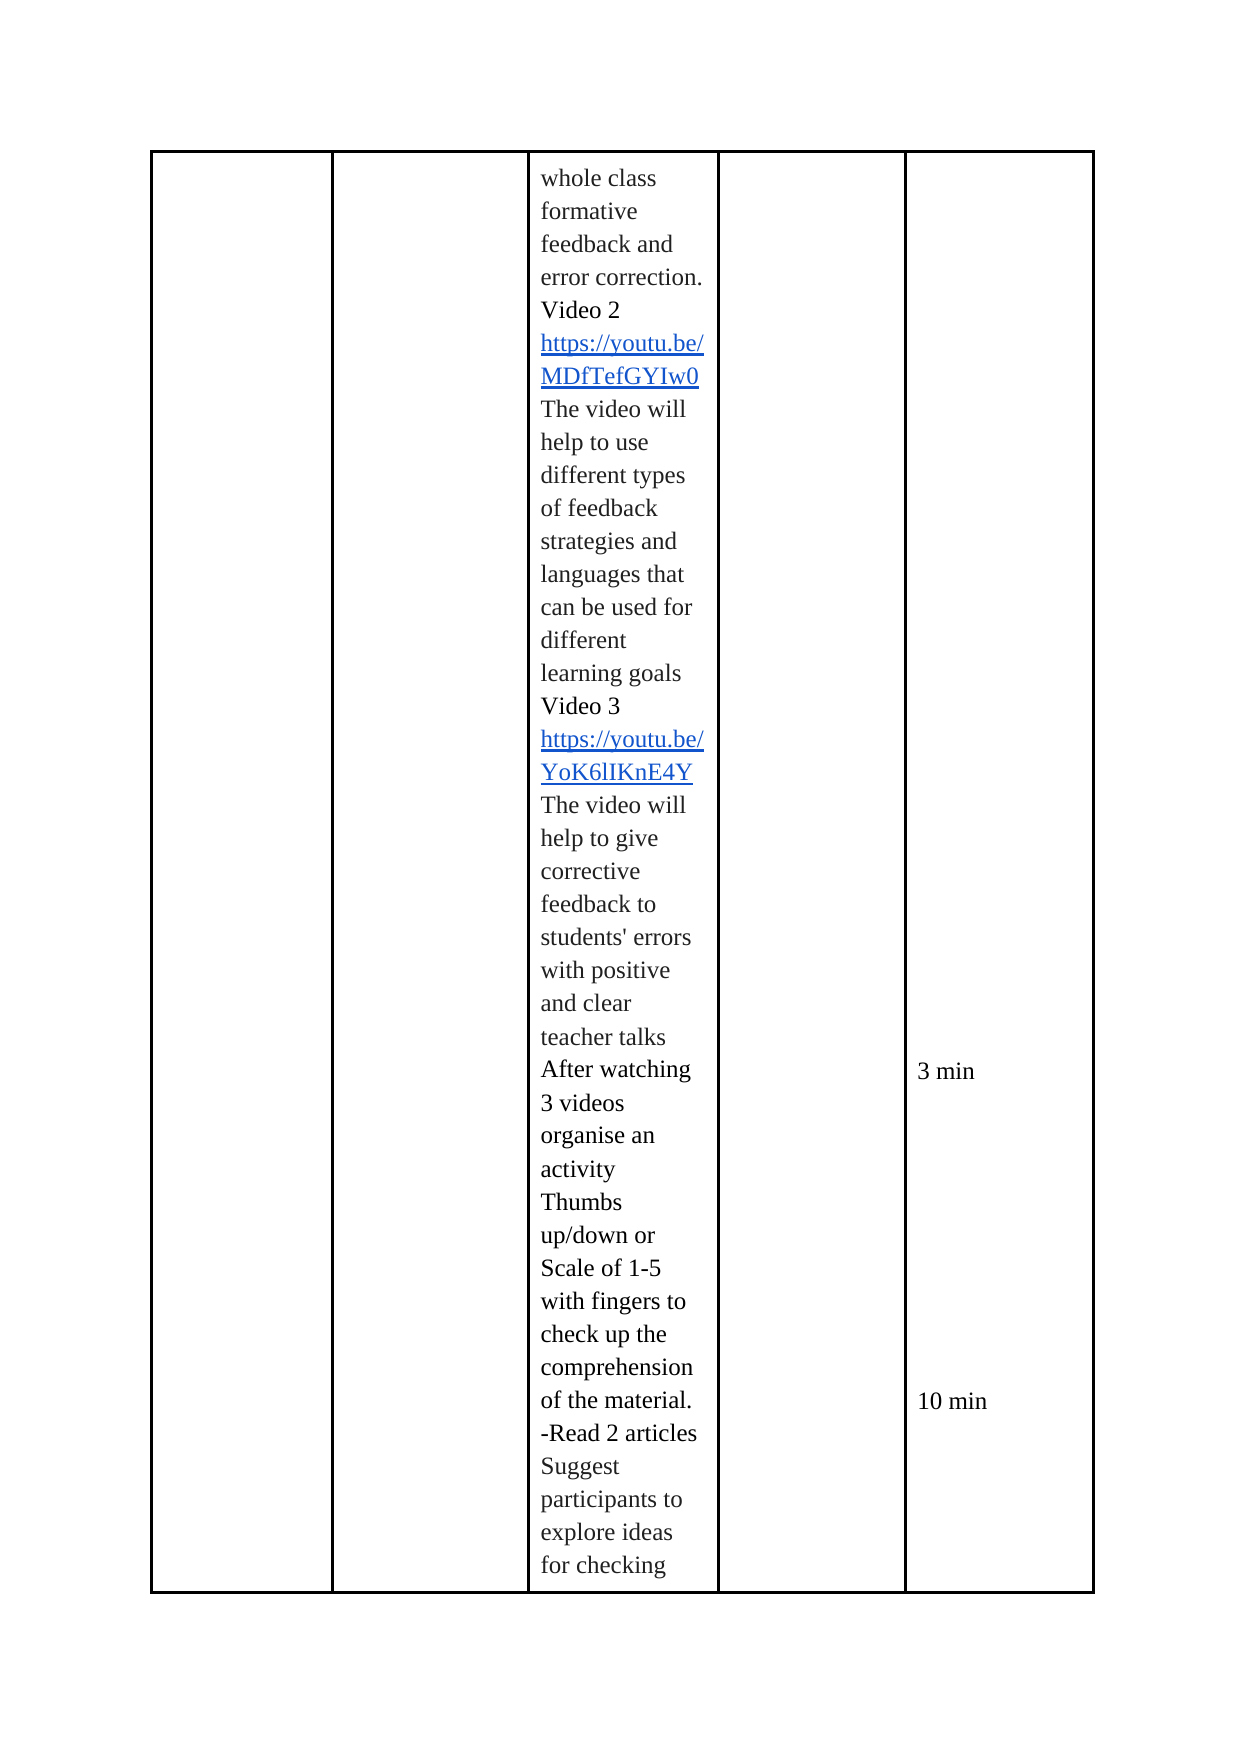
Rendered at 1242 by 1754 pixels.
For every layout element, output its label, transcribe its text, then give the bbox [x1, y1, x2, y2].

table_header 3 min 10 min [907, 153, 1092, 1591]
table_header whole class formative feedback and error correction. Video 2 https://youtu.be/ MDfTefGYIw0 The video will help to use different types of feedback strategies and languages that can be used for different learning goals Video 3 https://youtu.be/ YoK6lIKnE4Y The video will help to give corrective feedback to students' errors with positive and clear teacher talks After watching 3 videos organise an activity Thumbs up/down or Scale of 1-5 with fingers to check up the comprehension of the material. -Read 2 articles Suggest participants to explore ideas for checking [530, 153, 717, 1591]
table_header [334, 153, 527, 1591]
table_header [153, 153, 331, 1591]
table_header [720, 153, 904, 1591]
